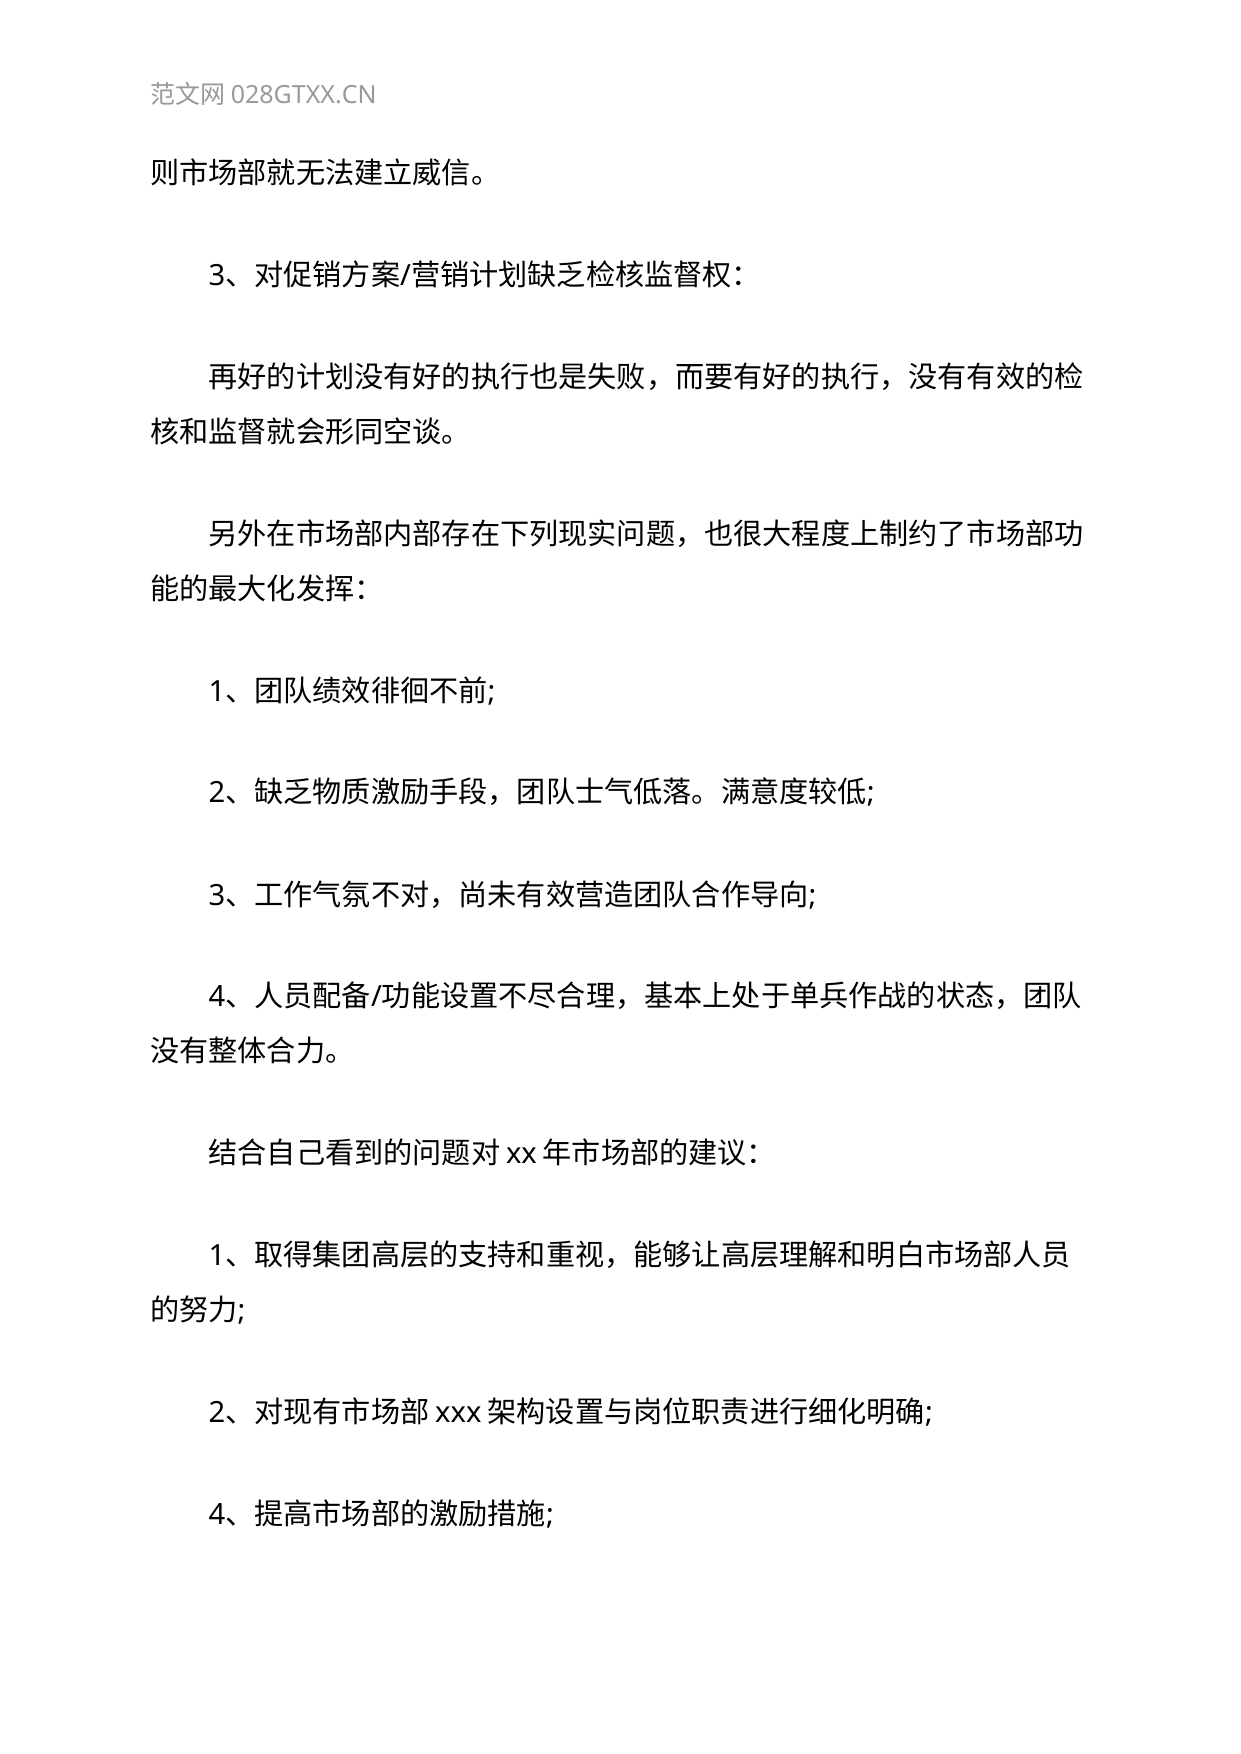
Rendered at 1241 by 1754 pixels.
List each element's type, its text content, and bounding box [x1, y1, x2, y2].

text 3、对促销方案/营销计划缺乏检核监督权： [150, 252, 1090, 294]
text 另外在市场部内部存在下列现实问题，也很大程度上制约了市场部功能的最大化发挥： [150, 510, 1090, 608]
text 4、人员配备/功能设置不尽合理，基本上处于单兵作战的状态，团队没有整体合力。 [150, 973, 1090, 1070]
text 4、提高市场部的激励措施; [150, 1491, 1090, 1533]
text 3、工作气氛不对，尚未有效营造团队合作导向; [150, 871, 1090, 913]
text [150, 150, 1090, 192]
text 1、取得集团高层的支持和重视，能够让高层理解和明白市场部人员的努力; [150, 1232, 1090, 1329]
text 2、对现有市场部xxx架构设置与岗位职责进行细化明确; [150, 1389, 1090, 1431]
text 1、团队绩效徘徊不前; [150, 667, 1090, 709]
text 2、缺乏物质激励手段，团队士气低落。满意度较低; [150, 769, 1090, 811]
text 结合自己看到的问题对xx年市场部的建议： [150, 1130, 1090, 1172]
text 再好的计划没有好的执行也是失败，而要有好的执行，没有有效的检核和监督就会形同空谈。 [150, 354, 1090, 451]
